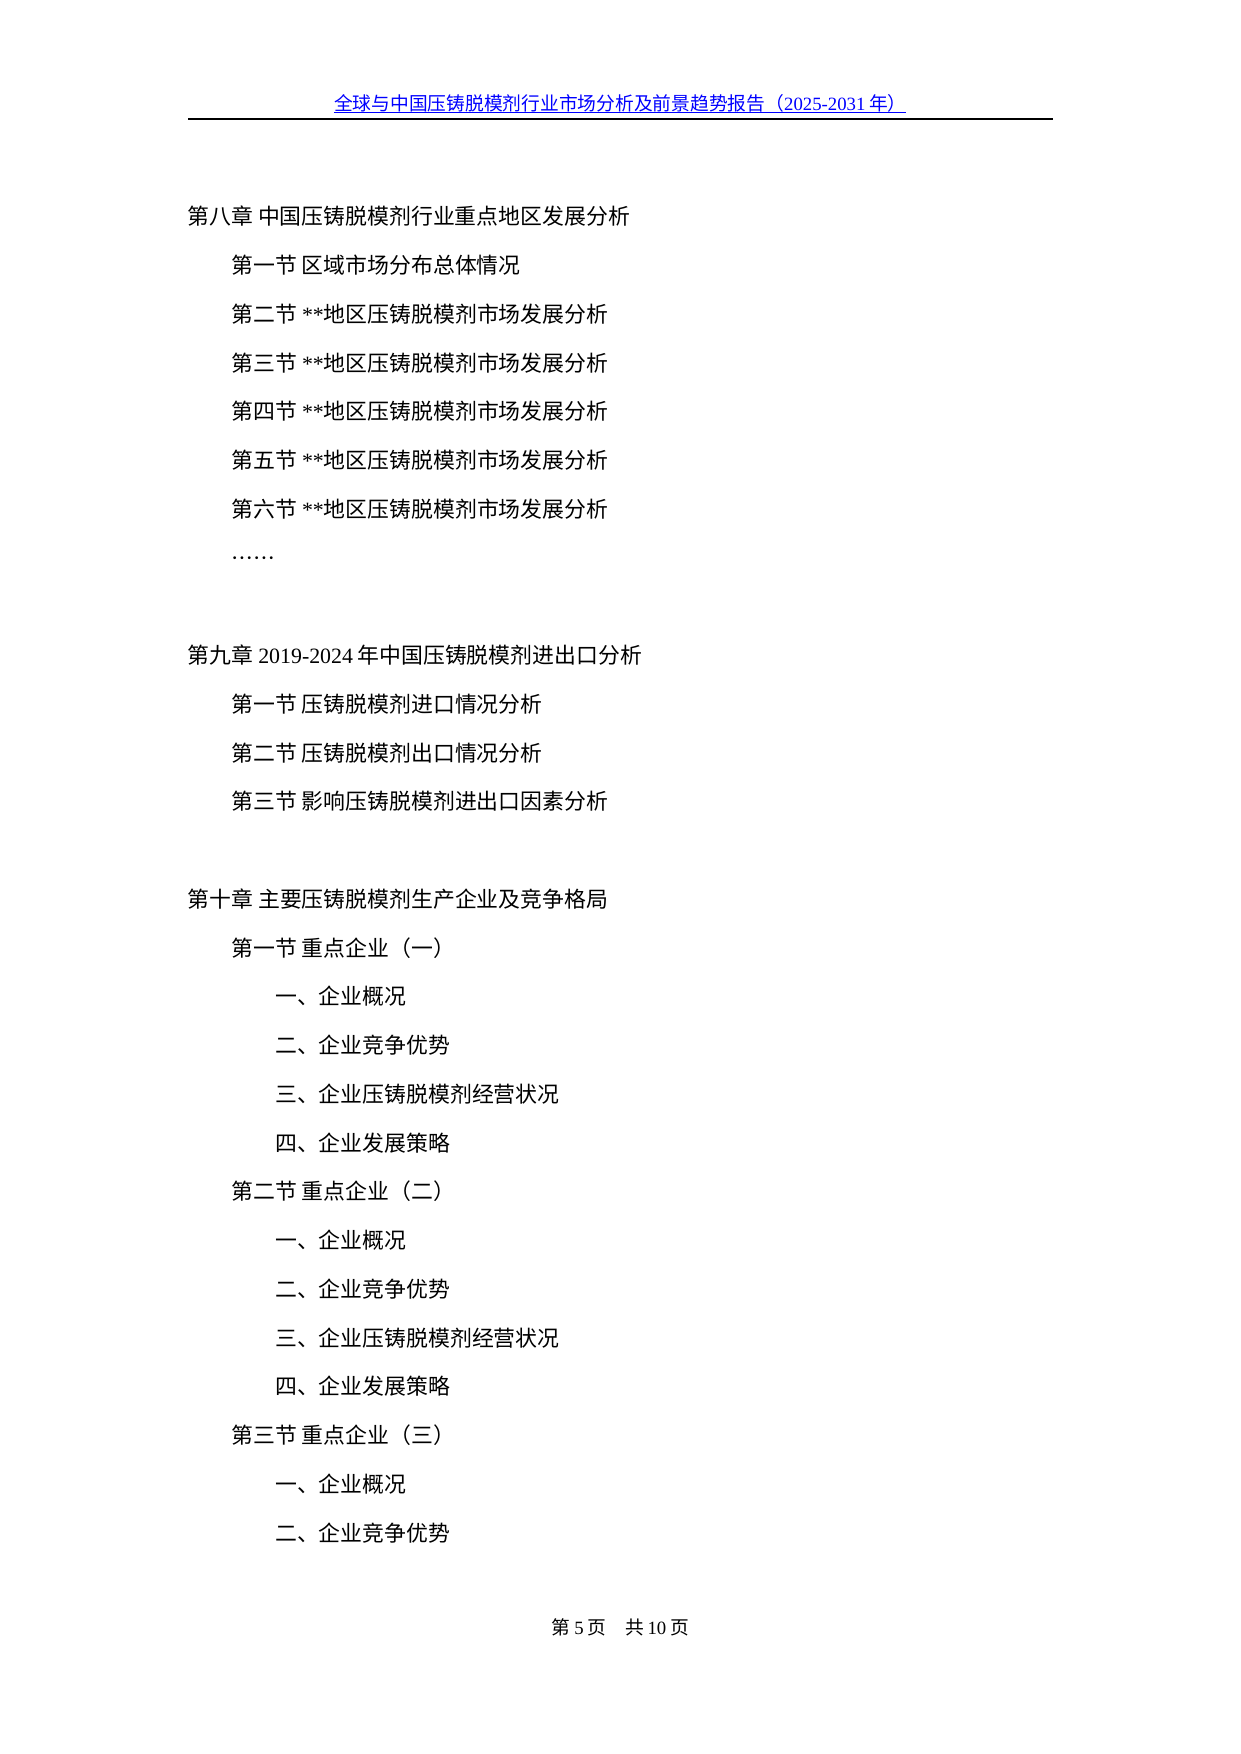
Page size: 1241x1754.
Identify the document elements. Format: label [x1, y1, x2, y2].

text [187, 150, 1053, 1548]
